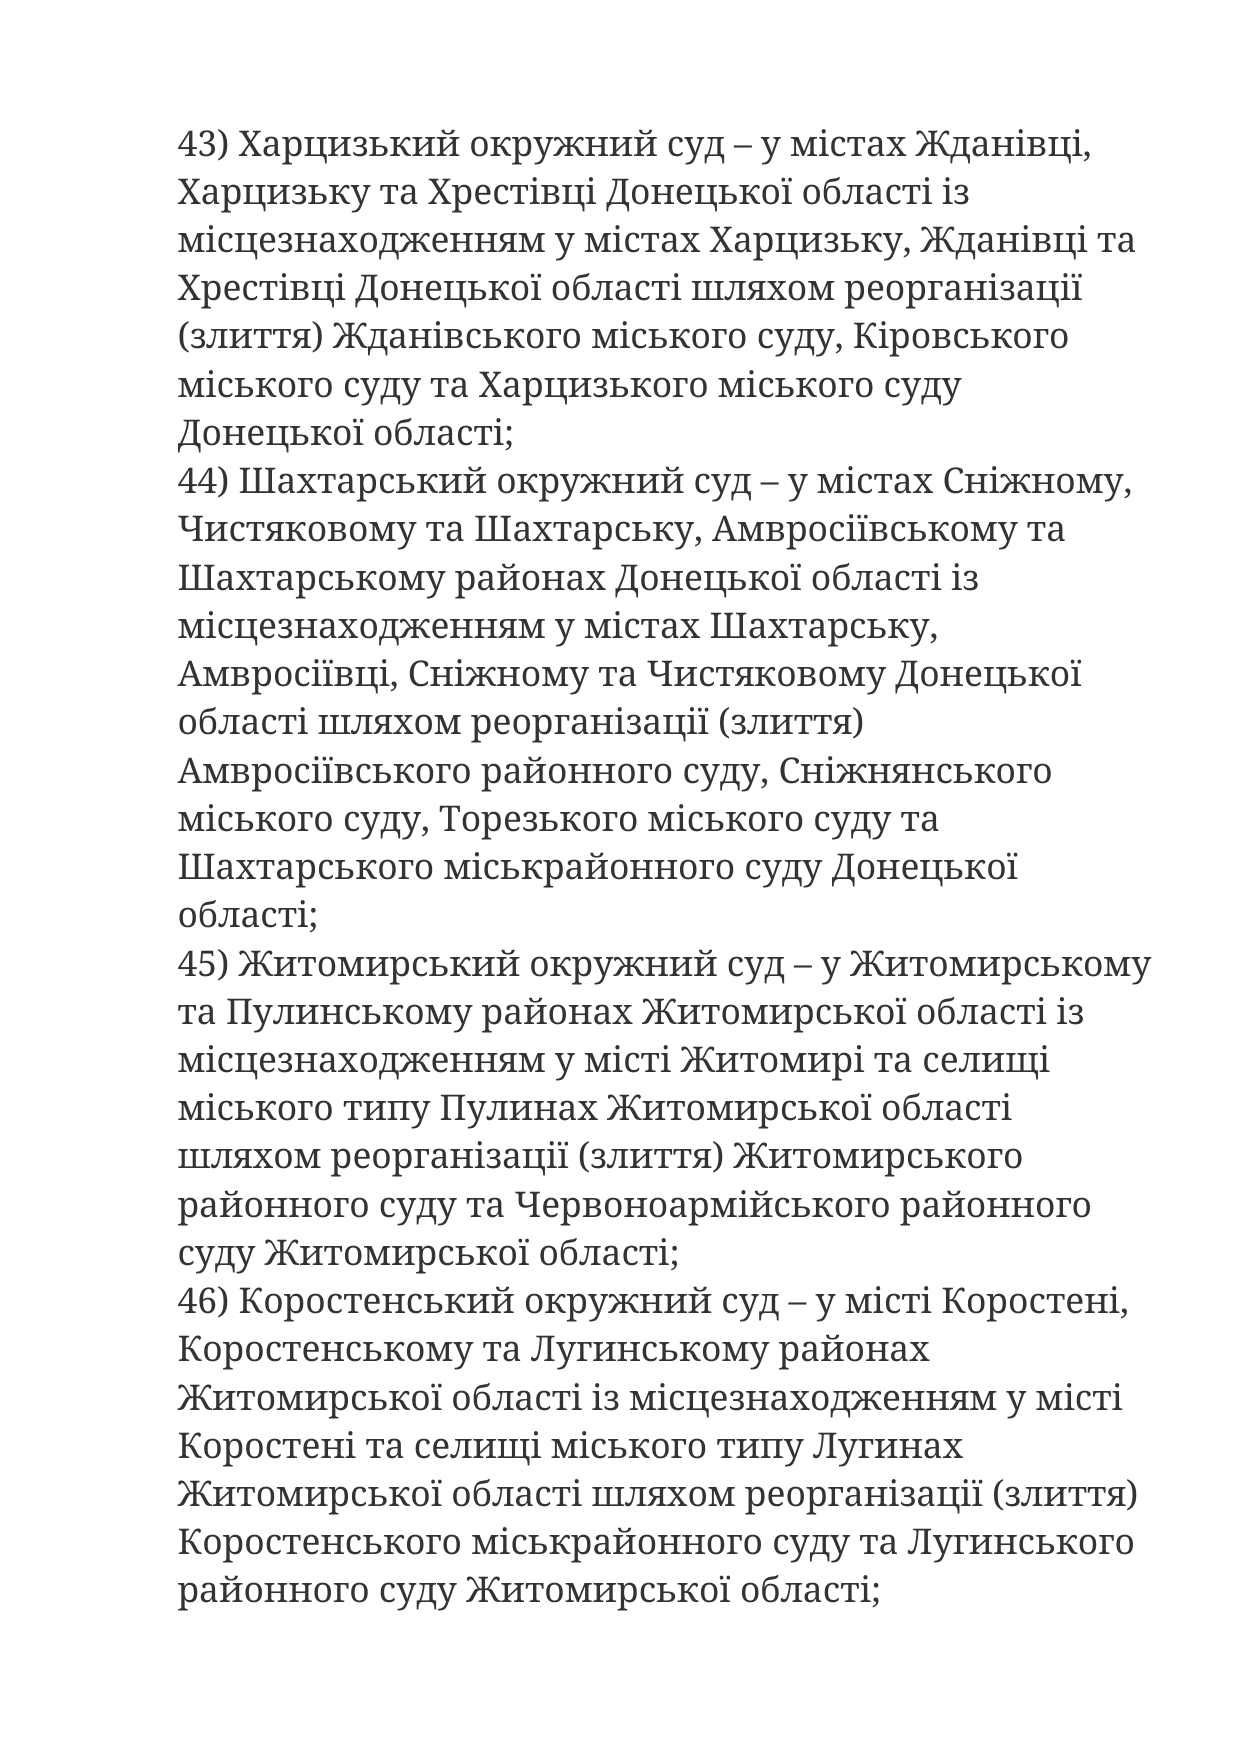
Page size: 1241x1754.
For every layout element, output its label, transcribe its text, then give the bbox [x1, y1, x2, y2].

text 44) Шахтарський окружний суд – у містах Сніжному, Чистяковому та Шахтарську, Амвросіївському та Шахтарському районах Донецької області із місцезнаходженням у містах Шахтарську, Амвросіївці, Сніжному та Чистяковому Донецької області шляхом реорганізації (злиття) Амвросіївського районного суду, Сніжнянського міського суду, Торезького міського суду та Шахтарського міськрайонного суду Донецької області; [177, 456, 1152, 938]
text 45) Житомирський окружний суд – у Житомирському та Пулинському районах Житомирської області із місцезнаходженням у місті Житомирі та селищі міського типу Пулинах Житомирської області шляхом реорганізації (злиття) Житомирського районного суду та Червоноармійського районного суду Житомирської області; [177, 938, 1152, 1276]
text 43) Харцизький окружний суд – у містах Жданівці, Харцизьку та Хрестівці Донецької області із місцезнаходженням у містах Харцизьку, Жданівці та Хрестівці Донецької області шляхом реорганізації (злиття) Жданівського міського суду, Кіровського міського суду та Харцизького міського суду Донецької області; [177, 118, 1152, 456]
text 46) Коростенський окружний суд – у місті Коростені, Коростенському та Лугинському районах Житомирської області із місцезнаходженням у місті Коростені та селищі міського типу Лугинах Житомирської області шляхом реорганізації (злиття) Коростенського міськрайонного суду та Лугинського районного суду Житомирської області; [177, 1276, 1152, 1613]
